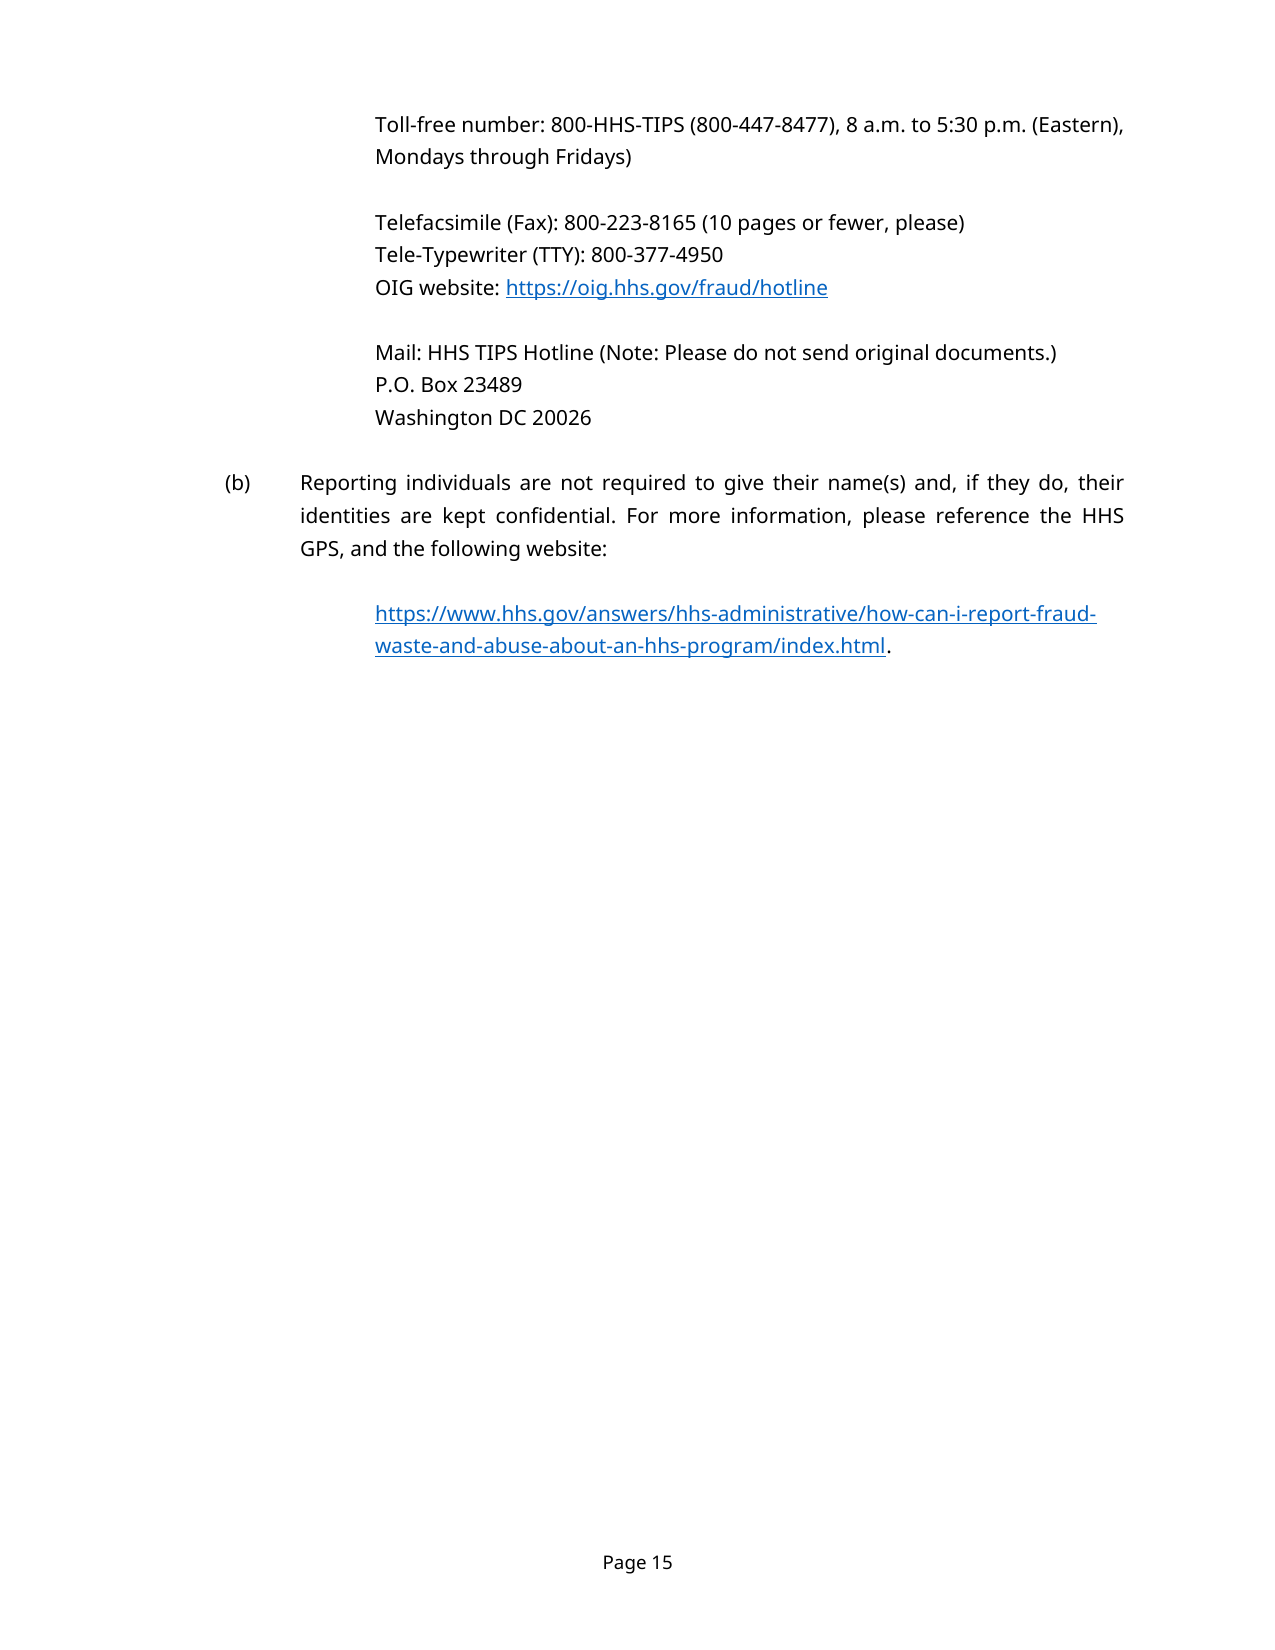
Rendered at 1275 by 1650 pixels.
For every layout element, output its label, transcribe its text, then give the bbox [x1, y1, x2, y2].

text https://www.hhs.gov/answers/hhs-administrative/how-can-i-report-fraud-waste-and-abuse-about-an-hhs-program/index.html. [375, 599, 1125, 660]
text Mail: HHS TIPS Hotline (Note: Please do not send original documents.) [375, 338, 1125, 366]
list Reporting individuals are not required to give their name(s) and, if they do, their identities are kept confidential. For more information, please reference the HHS GPS, and the following website: [225, 468, 1125, 562]
text OIG website: https://oig.hhs.gov/fraud/hotline [375, 273, 1125, 301]
text Tele-Typewriter (TTY): 800-377-4950 [375, 240, 1125, 269]
text Toll-free number: 800-HHS-TIPS (800-447-8477), 8 a.m. to 5:30 p.m. (Eastern), Mondays through Fridays) [375, 110, 1125, 171]
text P.O. Box 23489 [375, 371, 1125, 399]
text Telefacsimile (Fax): 800-223-8165 (10 pages or fewer, please) [375, 208, 1125, 236]
text Washington DC 20026 [375, 403, 1125, 432]
